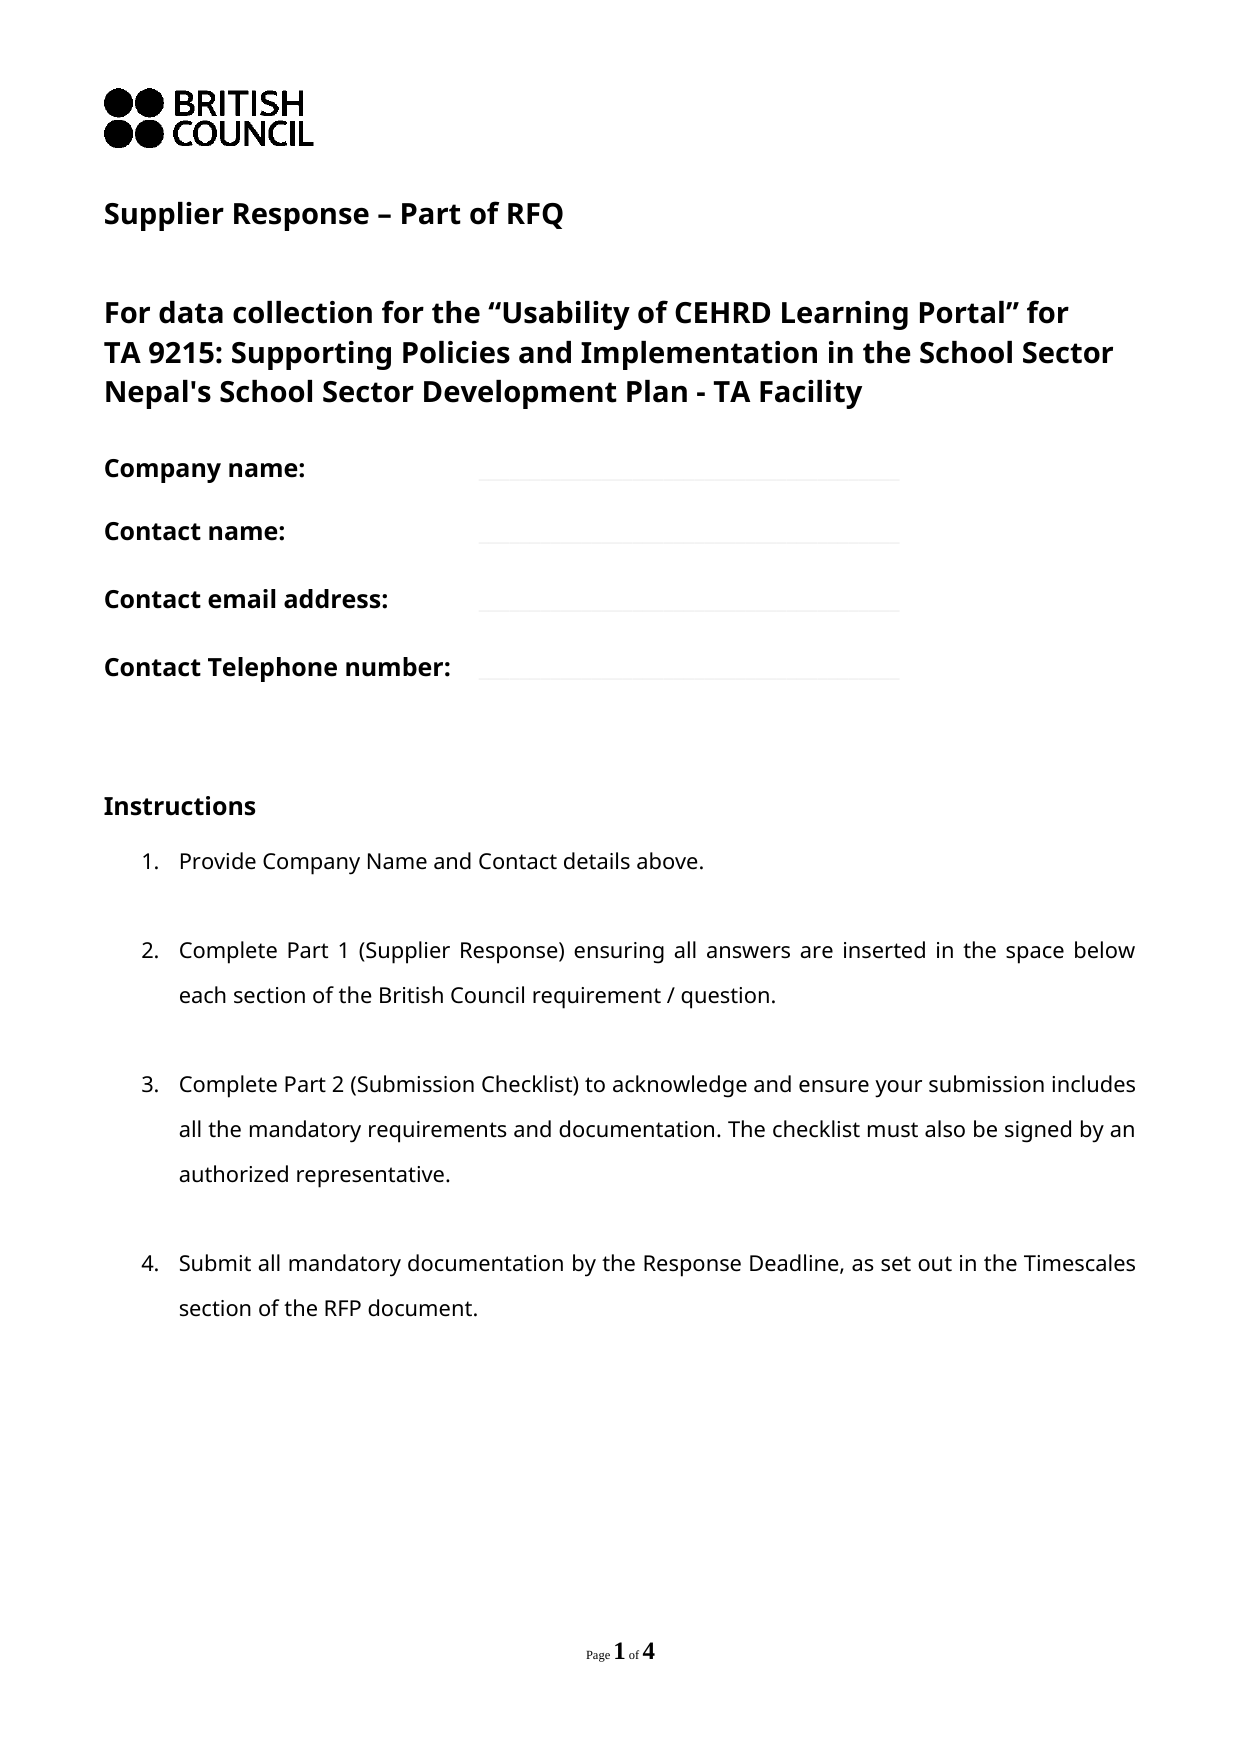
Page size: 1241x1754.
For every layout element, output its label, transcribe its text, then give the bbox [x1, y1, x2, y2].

text For data collection for the “Usability of CEHRD Learning Portal” for [103, 292, 1137, 332]
list Complete Part 1 (Supplier Response) ensuring all answers are inserted in the space below each section of the British Council requirement / question. [141, 935, 1137, 1010]
text Contact email address: _________________________________________ [103, 582, 1137, 616]
text Company name: _________________________________________ [103, 451, 1137, 514]
list Submit all mandatory documentation by the Response Deadline, as set out in the Timescales section of the RFP document. [141, 1248, 1137, 1322]
text Instructions [103, 789, 1137, 823]
list Complete Part 2 (Submission Checklist) to acknowledge and ensure your submission includes all the mandatory requirements and documentation. The checklist must also be signed by an authorized representative. [141, 1069, 1137, 1188]
text Contact name: _________________________________________ [103, 514, 1137, 548]
text TA 9215: Supporting Policies and Implementation in the School Sector [103, 332, 1137, 372]
picture [103, 88, 329, 150]
text Contact Telephone number: _________________________________________ [103, 650, 1137, 684]
text Nepal's School Sector Development Plan - TA Facility [103, 372, 1137, 411]
list Provide Company Name and Contact details above. [141, 846, 1137, 876]
text Supplier Response – Part of RFQ [103, 193, 1137, 233]
